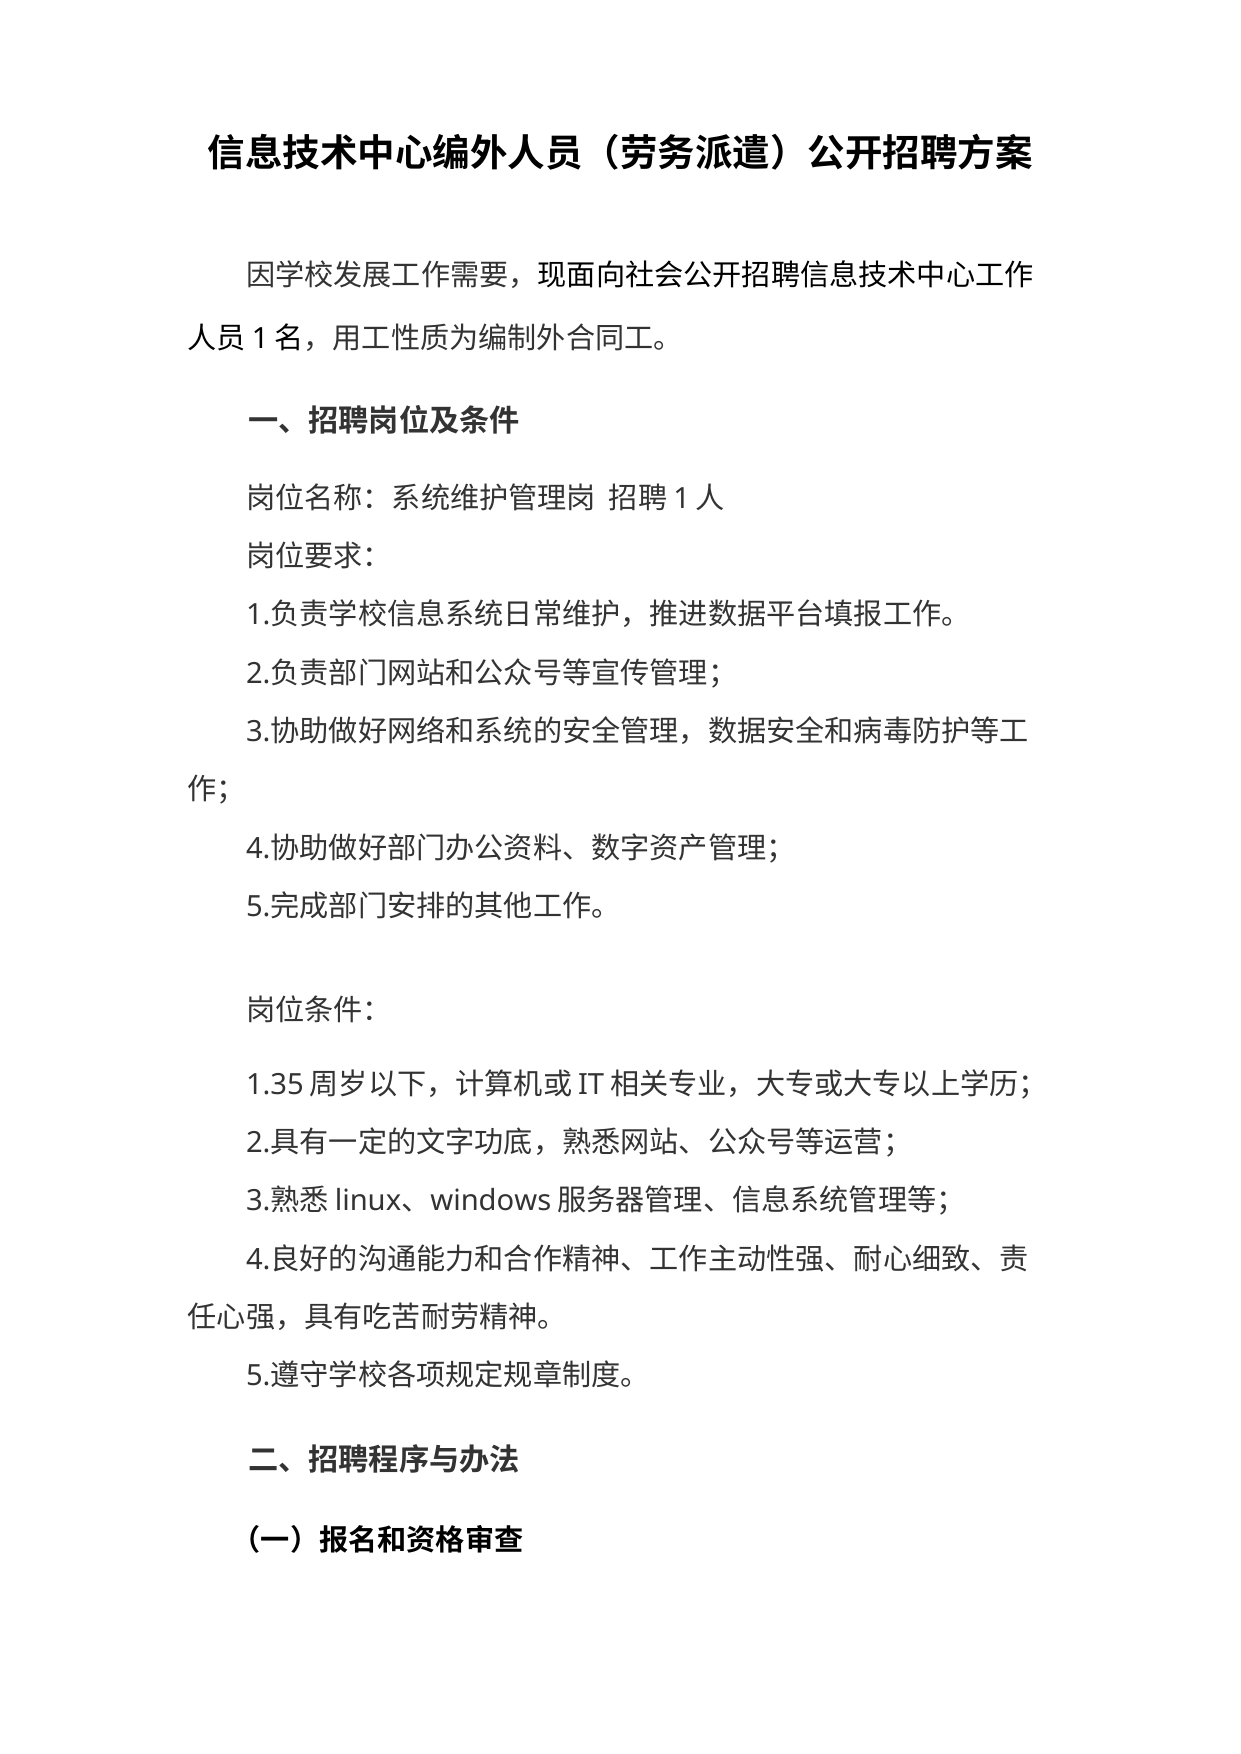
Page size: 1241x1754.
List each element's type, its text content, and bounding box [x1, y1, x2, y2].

text 1.负责学校信息系统日常维护，推进数据平台填报工作。 [187, 578, 1053, 636]
text 信息技术中心编外人员（劳务派遣）公开招聘方案 [187, 123, 1053, 177]
text 2.负责部门网站和公众号等宣传管理； [187, 636, 1053, 695]
text 二、招聘程序与办法 [187, 1435, 1053, 1479]
text 一、招聘岗位及条件 [187, 397, 1053, 441]
text 3.协助做好网络和系统的安全管理，数据安全和病毒防护等工作； [187, 695, 1053, 811]
text 4.协助做好部门办公资料、数字资产管理； [187, 811, 1053, 870]
text 5.遵守学校各项规定规章制度。 [187, 1339, 1053, 1397]
text 3.熟悉linux、windows服务器管理、信息系统管理等； [187, 1164, 1053, 1222]
text 5.完成部门安排的其他工作。 [187, 870, 1053, 928]
text （一）报名和资格审查 [187, 1516, 1053, 1558]
text 2.具有一定的文字功底，熟悉网站、公众号等运营； [187, 1106, 1053, 1164]
text 因学校发展工作需要，现面向社会公开招聘信息技术中心工作人员1名，用工性质为编制外合同工。 [187, 251, 1053, 357]
text 岗位名称：系统维护管理岗 招聘1人 [187, 461, 1053, 520]
text 岗位要求： [187, 520, 1053, 578]
text 岗位条件： [187, 986, 1053, 1029]
text 1.35周岁以下，计算机或IT相关专业，大专或大专以上学历； [187, 1047, 1053, 1106]
text 4.良好的沟通能力和合作精神、工作主动性强、耐心细致、责任心强，具有吃苦耐劳精神。 [187, 1222, 1053, 1339]
